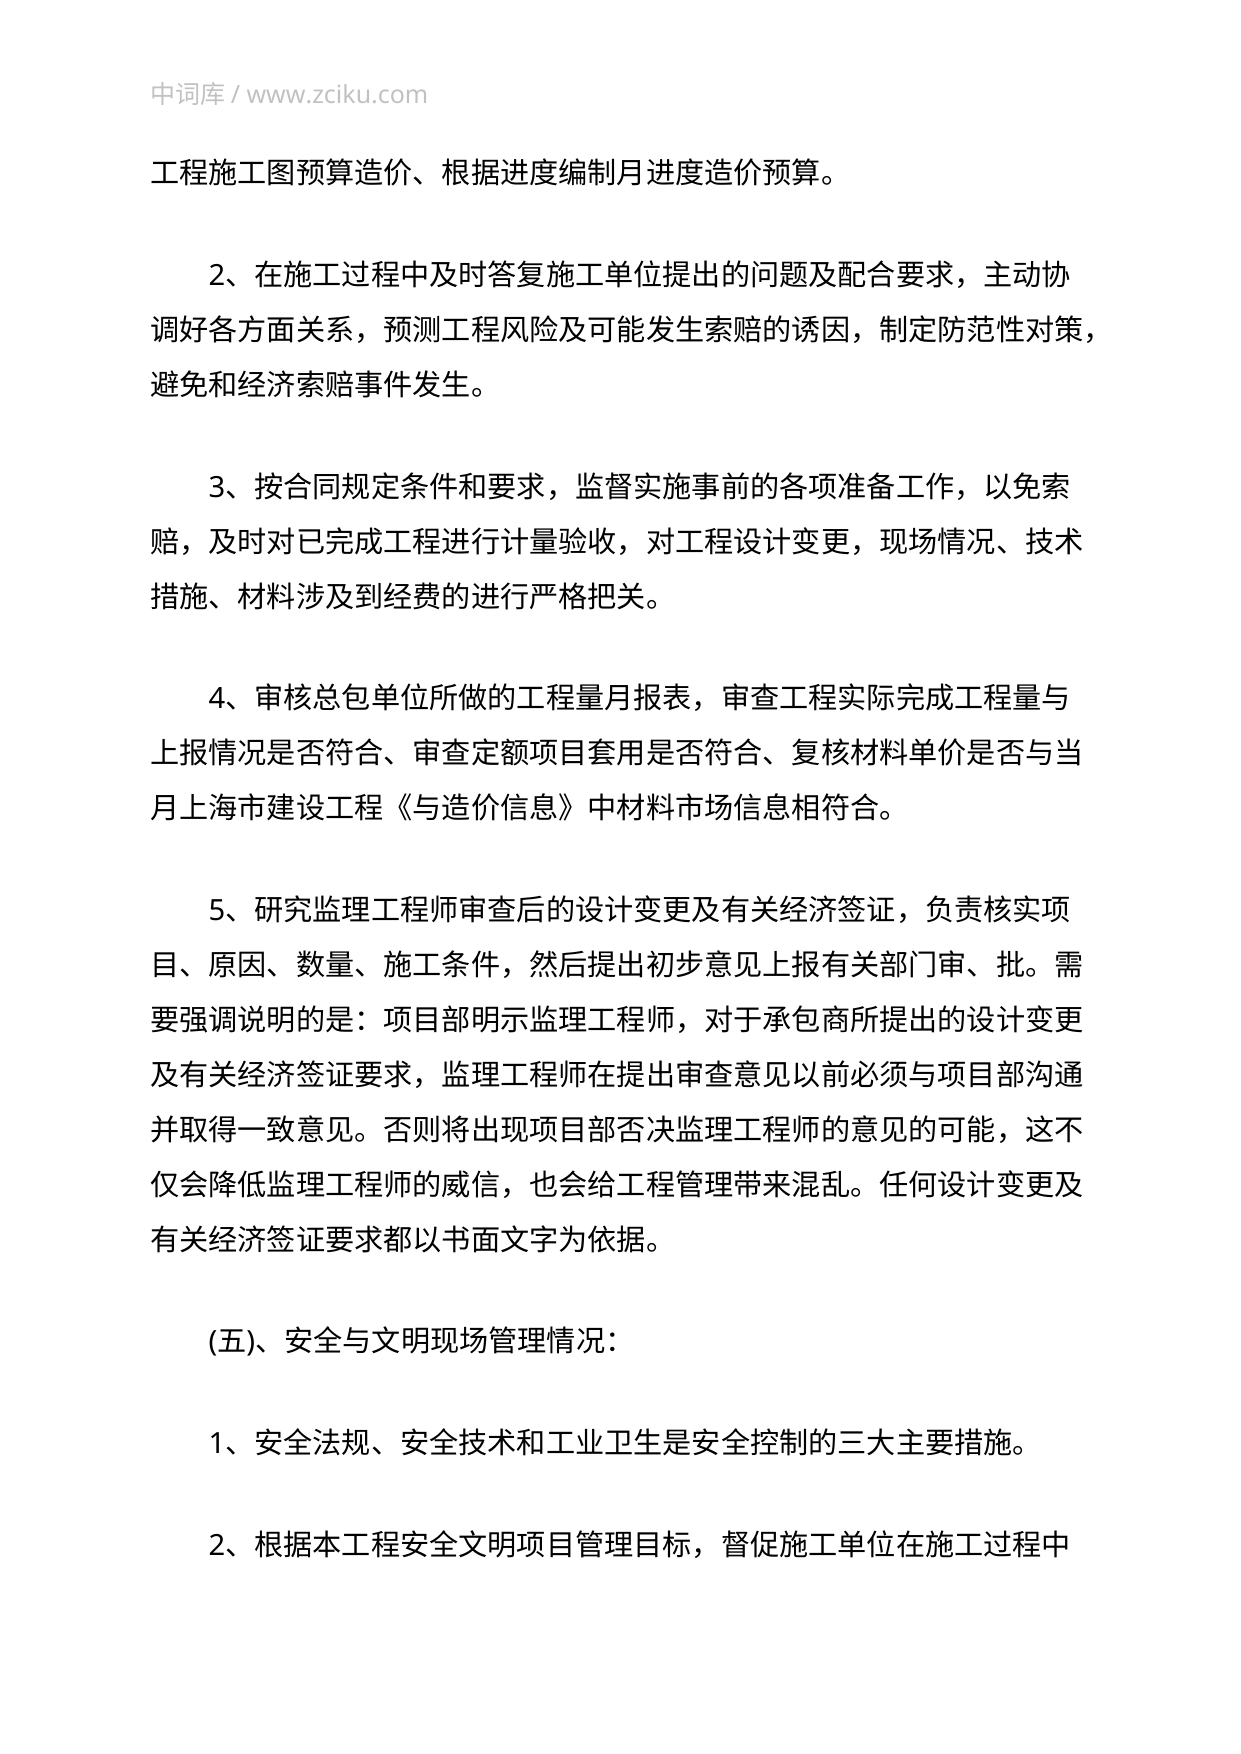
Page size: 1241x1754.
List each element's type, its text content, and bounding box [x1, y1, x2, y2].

text 4、审核总包单位所做的工程量月报表，审查工程实际完成工程量与上报情况是否符合、审查定额项目套用是否符合、复核材料单价是否与当月上海市建设工程《与造价信息》中材料市场信息相符合。 [150, 675, 1090, 827]
text 3、按合同规定条件和要求，监督实施事前的各项准备工作，以免索赔，及时对已完成工程进行计量验收，对工程设计变更，现场情况、技术措施、材料涉及到经费的进行严格把关。 [150, 463, 1090, 616]
text 1、安全法规、安全技术和工业卫生是安全控制的三大主要措施。 [150, 1420, 1090, 1462]
text 5、研究监理工程师审查后的设计变更及有关经济签证，负责核实项目、原因、数量、施工条件，然后提出初步意见上报有关部门审、批。需要强调说明的是：项目部明示监理工程师，对于承包商所提出的设计变更及有关经济签证要求，监理工程师在提出审查意见以前必须与项目部沟通并取得一致意见。否则将出现项目部否决监理工程师的意见的可能，这不仅会降低监理工程师的威信，也会给工程管理带来混乱。任何设计变更及有关经济签证要求都以书面文字为依据。 [150, 887, 1090, 1258]
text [150, 1522, 1090, 1564]
text 2、在施工过程中及时答复施工单位提出的问题及配合要求，主动协调好各方面关系，预测工程风险及可能发生索赔的诱因，制定防范性对策，避免和经济索赔事件发生。 [150, 252, 1090, 404]
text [150, 150, 1090, 192]
text (五)、安全与文明现场管理情况： [150, 1318, 1090, 1360]
